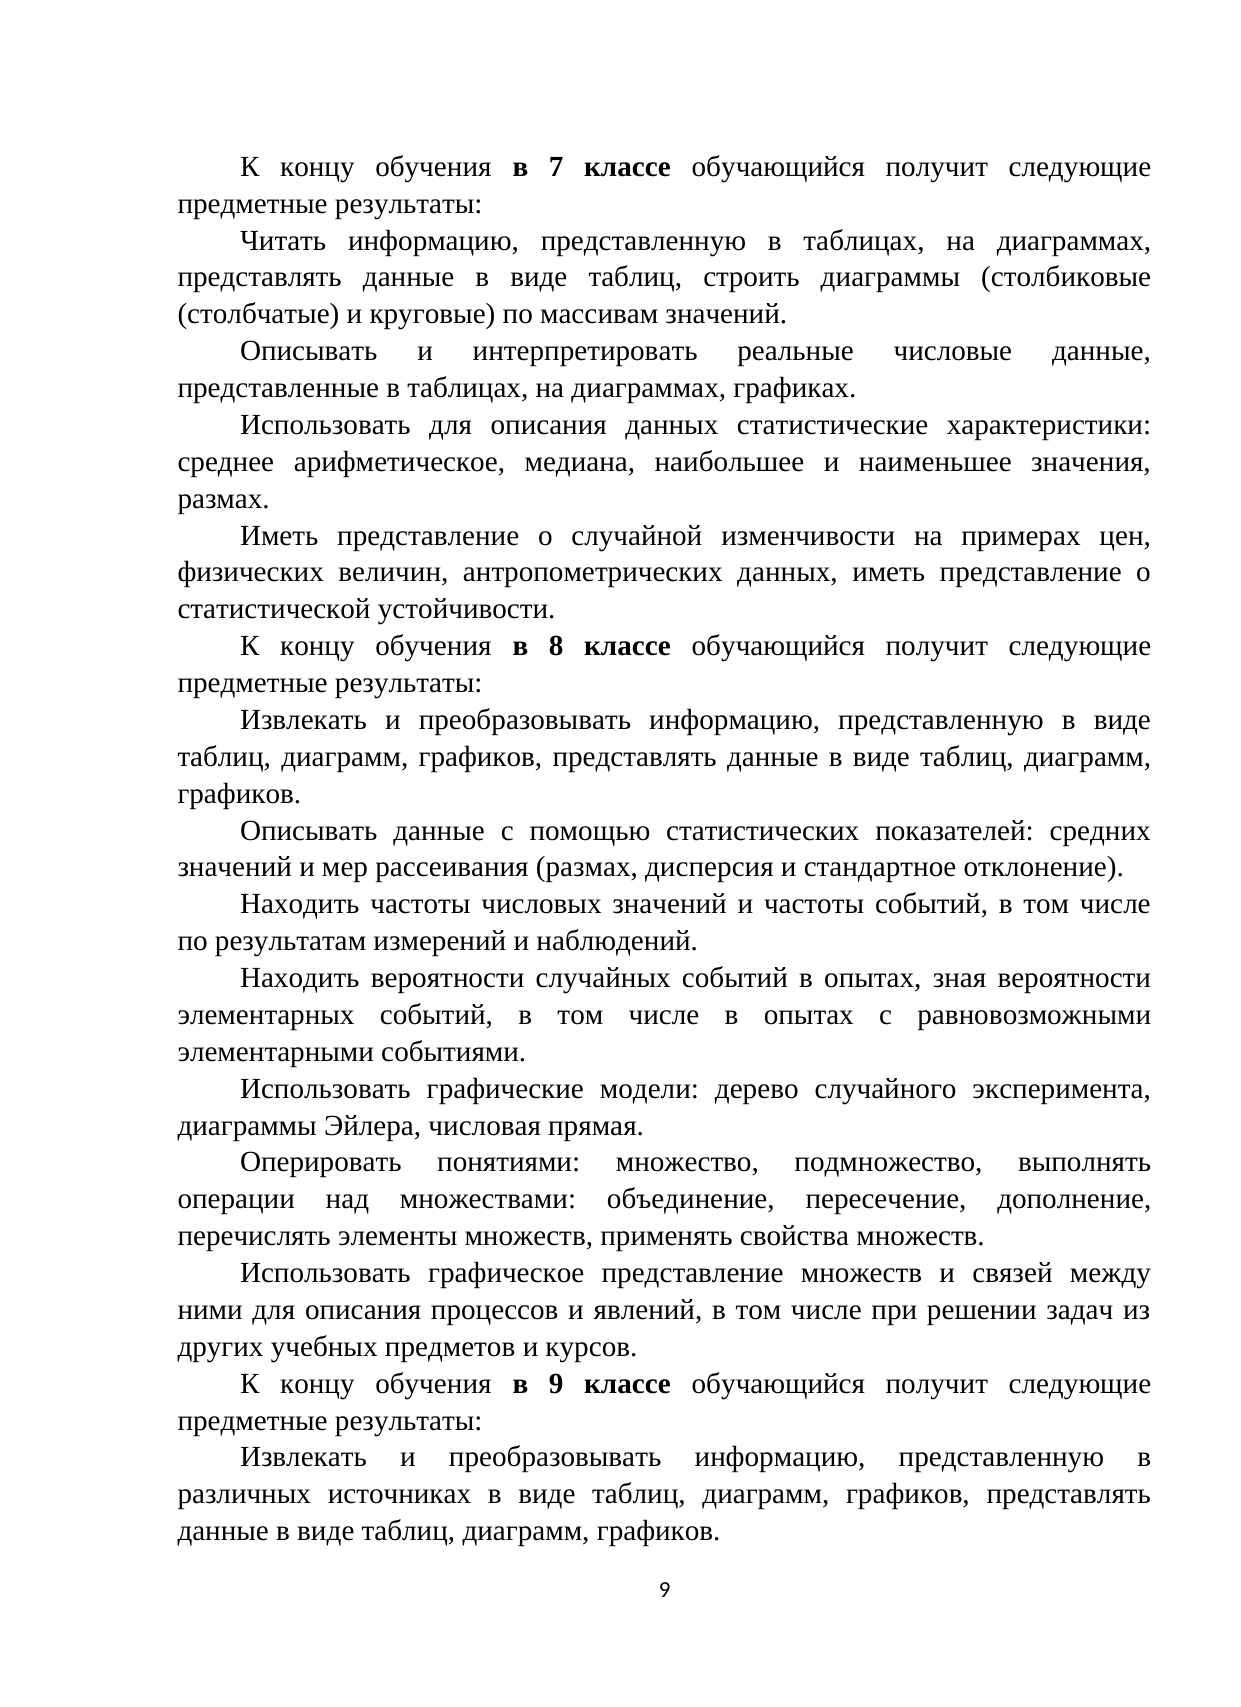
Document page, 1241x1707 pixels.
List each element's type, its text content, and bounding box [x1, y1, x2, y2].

text Иметь представление о случайной изменчивости на примерах цен, физических величин, антропометрических данных, иметь представление о статистической устойчивости. [177, 518, 1152, 625]
text Использовать графическое представление множеств и связей между ними для описания процессов и явлений, в том числе при решении задач из других учебных предметов и курсов. [177, 1255, 1152, 1362]
text Извлекать и преобразовывать информацию, представленную в различных источниках в виде таблиц, диаграмм, графиков, представлять данные в виде таблиц, диаграмм, графиков. [177, 1439, 1152, 1547]
text Использовать графические модели: дерево случайного эксперимента, диаграммы Эйлера, числовая прямая. [177, 1071, 1152, 1141]
text Находить вероятности случайных событий в опытах, зная вероятности элементарных событий, в том числе в опытах с равновозможными элементарными событиями. [177, 960, 1152, 1067]
text Находить частоты числовых значений и частоты событий, в том числе по результатам измерений и наблюдений. [177, 886, 1152, 957]
text Читать информацию, представленную в таблицах, на диаграммах, представлять данные в виде таблиц, строить диаграммы (столбиковые (столбчатые) и круговые) по массивам значений. [177, 223, 1152, 330]
text К концу обучения в 9 классе обучающийся получит следующие предметные результаты: [177, 1366, 1152, 1436]
text Использовать для описания данных статистические характеристики: среднее арифметическое, медиана, наибольшее и наименьшее значения, размах. [177, 407, 1152, 514]
text К концу обучения в 7 классе обучающийся получит следующие предметные результаты: [177, 149, 1152, 219]
text Извлекать и преобразовывать информацию, представленную в виде таблиц, диаграмм, графиков, представлять данные в виде таблиц, диаграмм, графиков. [177, 702, 1152, 809]
text Описывать и интерпретировать реальные числовые данные, представленные в таблицах, на диаграммах, графиках. [177, 333, 1152, 404]
text Описывать данные с помощью статистических показателей: средних значений и мер рассеивания (размах, дисперсия и стандартное отклонение). [177, 813, 1152, 883]
text Оперировать понятиями: множество, подмножество, выполнять операции над множествами: объединение, пересечение, дополнение, перечислять элементы множеств, применять свойства множеств. [177, 1144, 1152, 1252]
text К концу обучения в 8 классе обучающийся получит следующие предметные результаты: [177, 628, 1152, 699]
